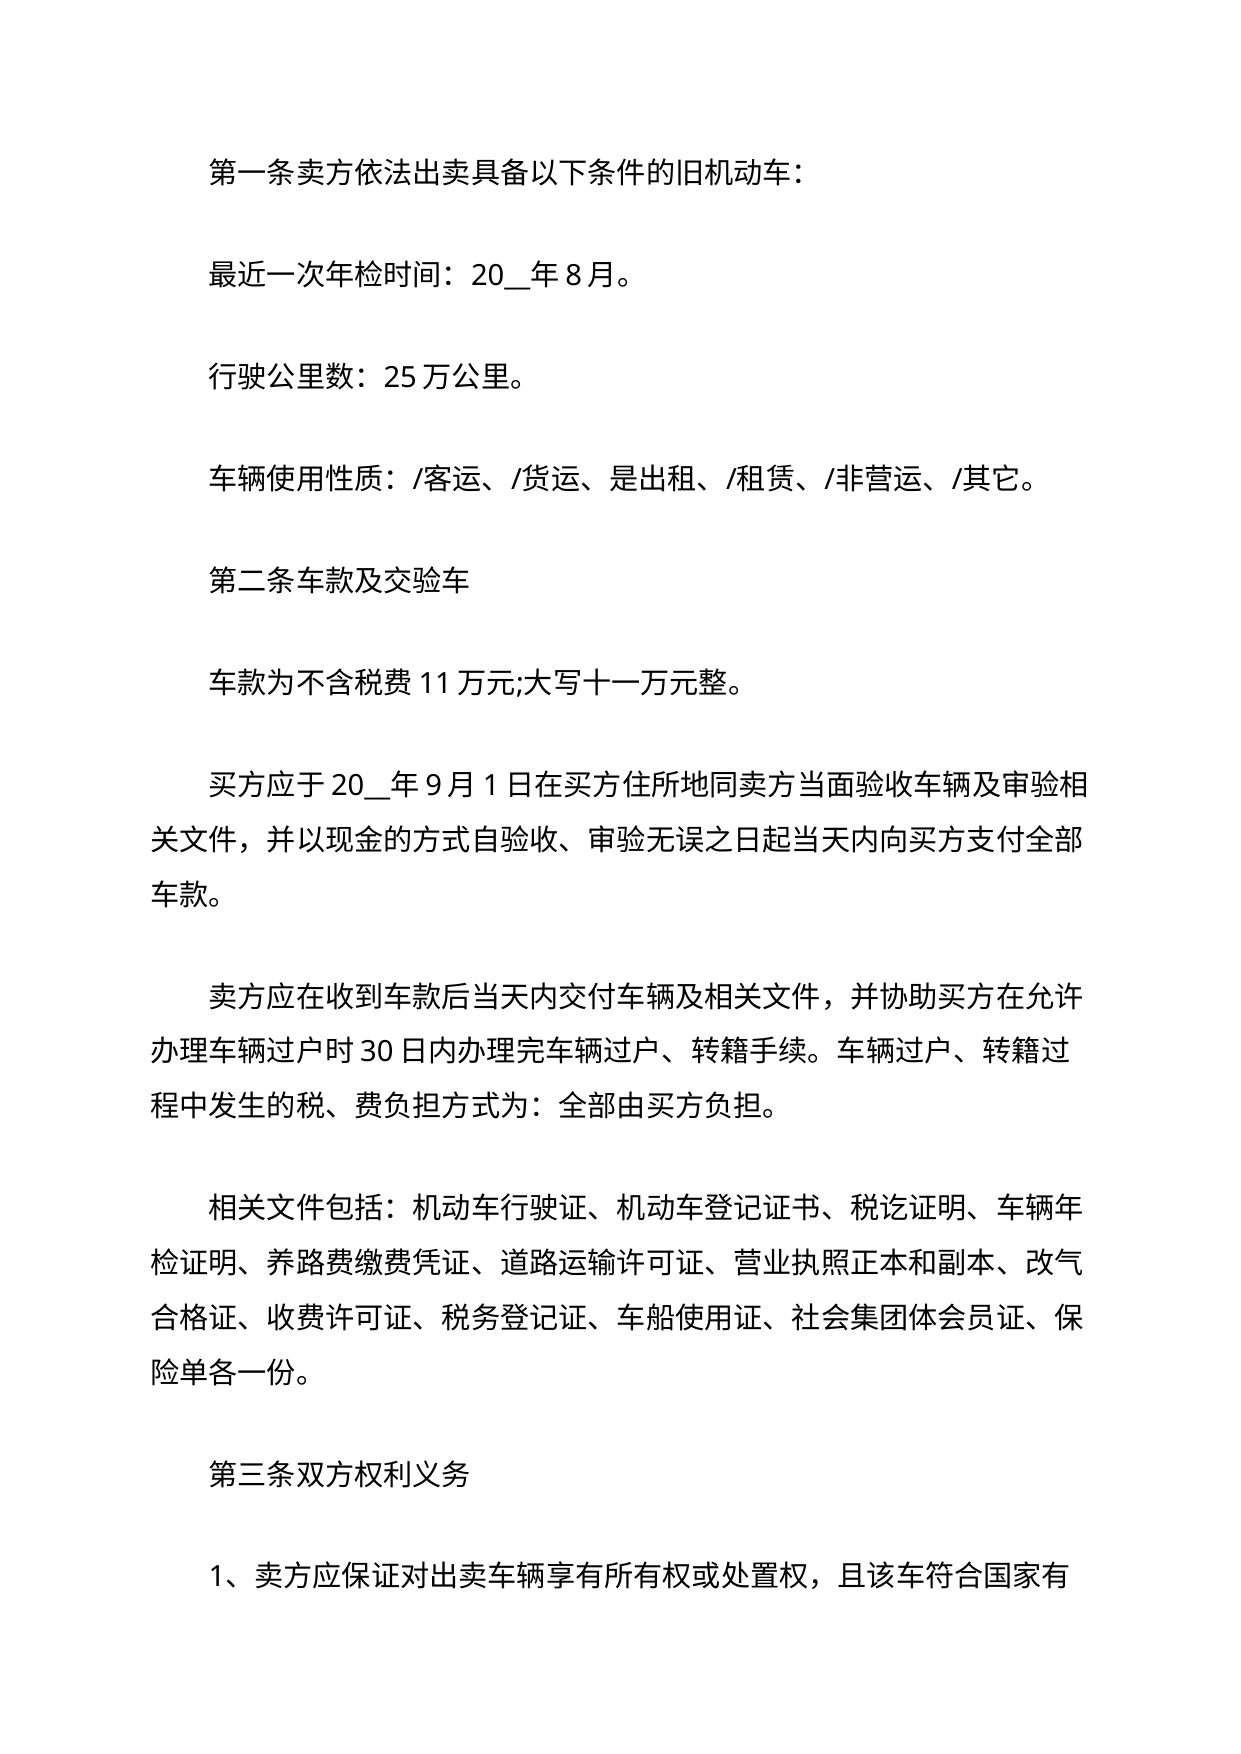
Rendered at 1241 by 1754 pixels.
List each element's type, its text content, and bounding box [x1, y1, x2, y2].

text 卖方应在收到车款后当天内交付车辆及相关文件，并协助买方在允许办理车辆过户时30日内办理完车辆过户、转籍手续。车辆过户、转籍过程中发生的税、费负担方式为：全部由买方负担。 [150, 973, 1090, 1125]
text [150, 1553, 1090, 1595]
text 第一条卖方依法出卖具备以下条件的旧机动车： [150, 150, 1090, 192]
text 相关文件包括：机动车行驶证、机动车登记证书、税讫证明、车辆年检证明、养路费缴费凭证、道路运输许可证、营业执照正本和副本、改气合格证、收费许可证、税务登记证、车船使用证、社会集团体会员证、保险单各一份。 [150, 1185, 1090, 1392]
text 第二条车款及交验车 [150, 558, 1090, 600]
text 最近一次年检时间：20__年8月。 [150, 252, 1090, 294]
text 第三条双方权利义务 [150, 1451, 1090, 1493]
text 买方应于20__年9月1日在买方住所地同卖方当面验收车辆及审验相关文件，并以现金的方式自验收、审验无误之日起当天内向买方支付全部车款。 [150, 761, 1090, 914]
text 车款为不含税费11万元;大写十一万元整。 [150, 659, 1090, 702]
text 行驶公里数：25万公里。 [150, 354, 1090, 396]
text 车辆使用性质：/客运、/货运、是出租、/租赁、/非营运、/其它。 [150, 456, 1090, 498]
